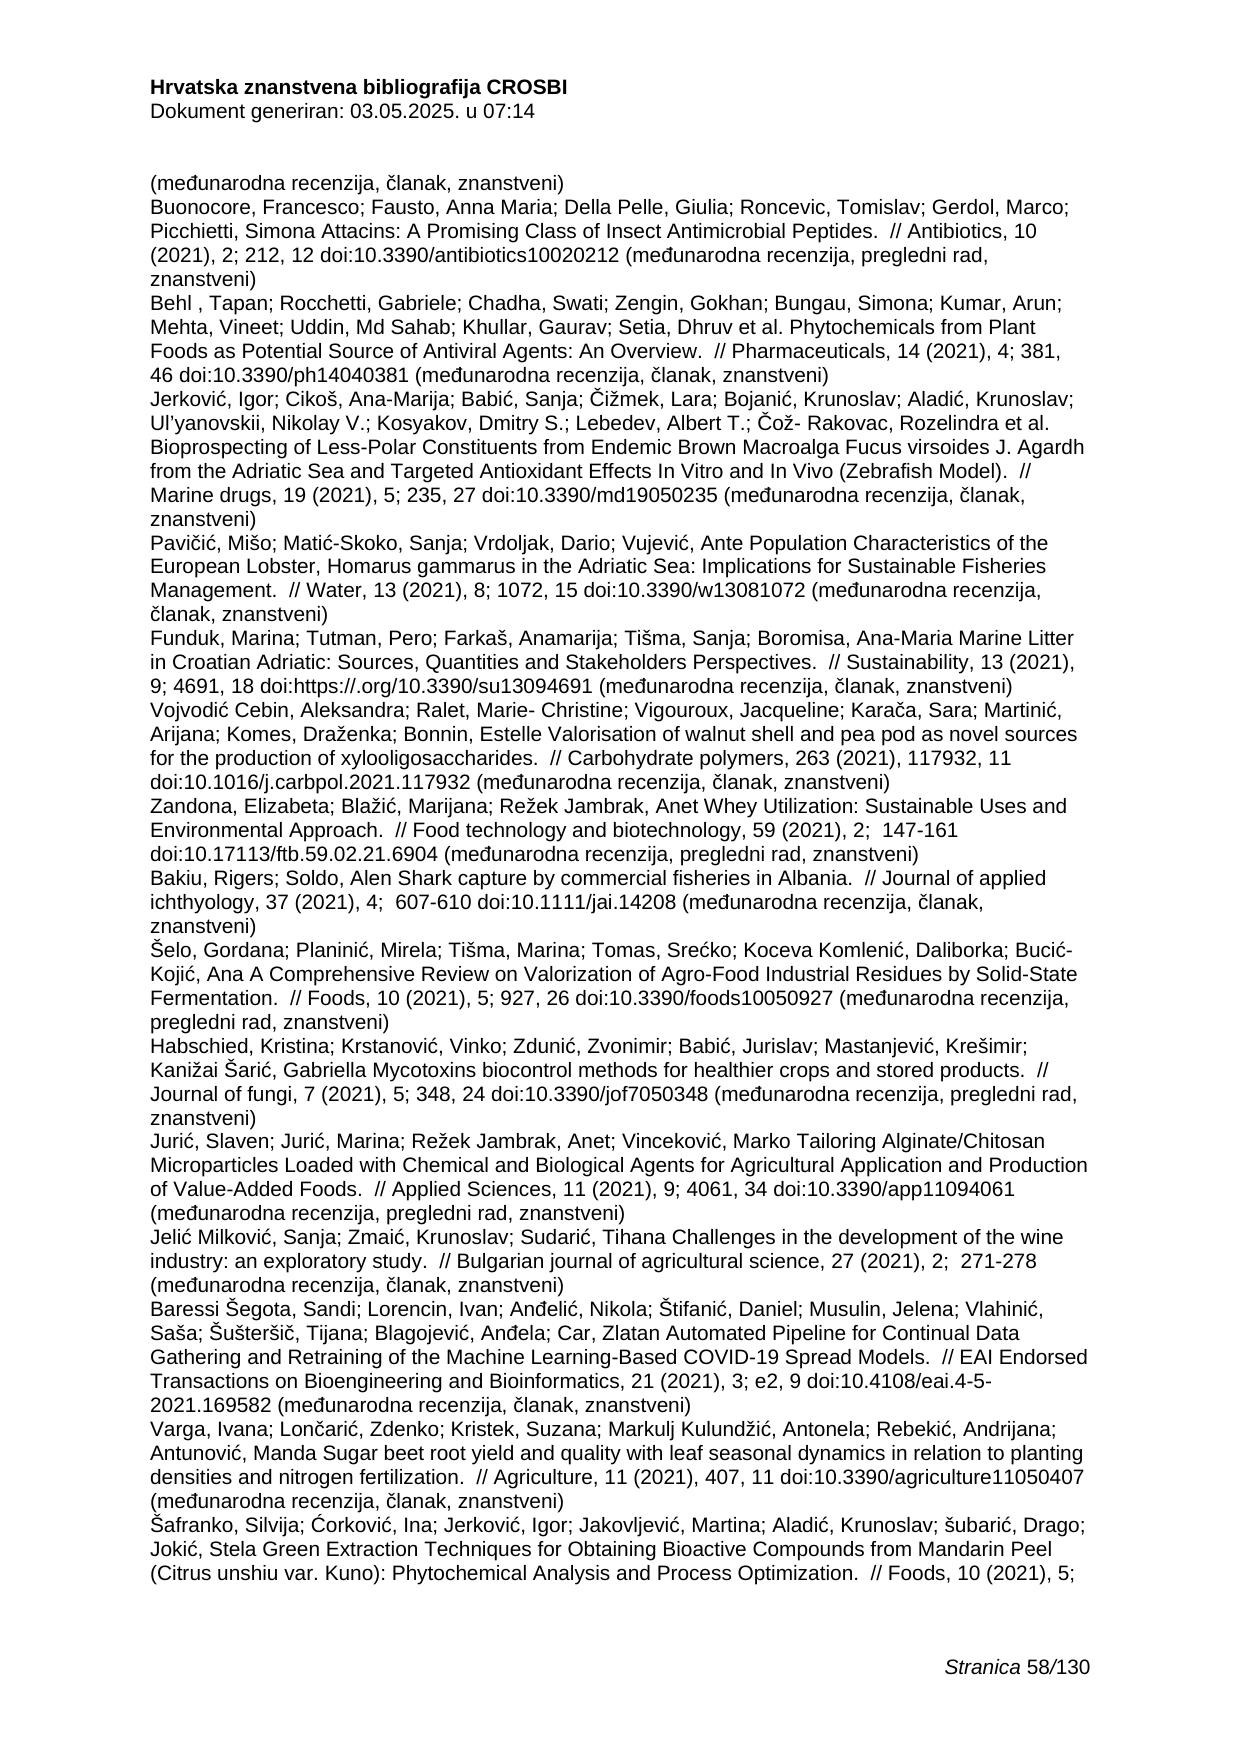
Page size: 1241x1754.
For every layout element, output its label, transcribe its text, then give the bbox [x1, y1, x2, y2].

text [150, 1513, 1090, 1584]
text Varga, Ivana; Lončarić, Zdenko; Kristek, Suzana; Markulj Kulundžić, Antonela; Rebekić, Andrijana; Antunović, Manda [150, 1417, 1090, 1513]
text Baressi Šegota, Sandi; Lorencin, Ivan; Anđelić, Nikola; Štifanić, Daniel; Musulin, Jelena; Vlahinić, Saša; Šušteršič, Tijana; Blagojević, Anđela; Car, Zlatan [150, 1297, 1090, 1417]
text Šelo, Gordana; Planinić, Mirela; Tišma, Marina; Tomas, Srećko; Koceva Komlenić, Daliborka; Bucić-Kojić, Ana [150, 938, 1090, 1033]
text Funduk, Marina; Tutman, Pero; Farkaš, Anamarija; Tišma, Sanja; Boromisa, Ana-Maria [150, 626, 1090, 698]
text Pavičić, Mišo; Matić-Skoko, Sanja; Vrdoljak, Dario; Vujević, Ante [150, 530, 1090, 626]
text Behl , Tapan; Rocchetti, Gabriele; Chadha, Swati; Zengin, Gokhan; Bungau, Simona; Kumar, Arun; Mehta, Vineet; Uddin, Md Sahab; Khullar, Gaurav; Setia, Dhruv et al. [150, 291, 1090, 387]
text Habschied, Kristina; Krstanović, Vinko; Zdunić, Zvonimir; Babić, Jurislav; Mastanjević, Krešimir; Kanižai Šarić, Gabriella [150, 1033, 1090, 1129]
text Jerković, Igor; Cikoš, Ana-Marija; Babić, Sanja; Čižmek, Lara; Bojanić, Krunoslav; Aladić, Krunoslav; Ul’yanovskii, Nikolay V.; Kosyakov, Dmitry S.; Lebedev, Albert T.; Čož‐ Rakovac, Rozelindra et al. [150, 387, 1090, 530]
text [150, 171, 1090, 195]
text Vojvodić Cebin, Aleksandra; Ralet, Marie- Christine; Vigouroux, Jacqueline; Karača, Sara; Martinić, Arijana; Komes, Draženka; Bonnin, Estelle [150, 698, 1090, 794]
text Bakiu, Rigers; Soldo, Alen [150, 866, 1090, 938]
text Jelić Milković, Sanja; Zmaić, Krunoslav; Sudarić, Tihana [150, 1225, 1090, 1297]
text Jurić, Slaven; Jurić, Marina; Režek Jambrak, Anet; Vinceković, Marko [150, 1129, 1090, 1225]
text Zandona, Elizabeta; Blažić, Marijana; Režek Jambrak, Anet [150, 794, 1090, 866]
text Buonocore, Francesco; Fausto, Anna Maria; Della Pelle, Giulia; Roncevic, Tomislav; Gerdol, Marco; Picchietti, Simona [150, 195, 1090, 291]
